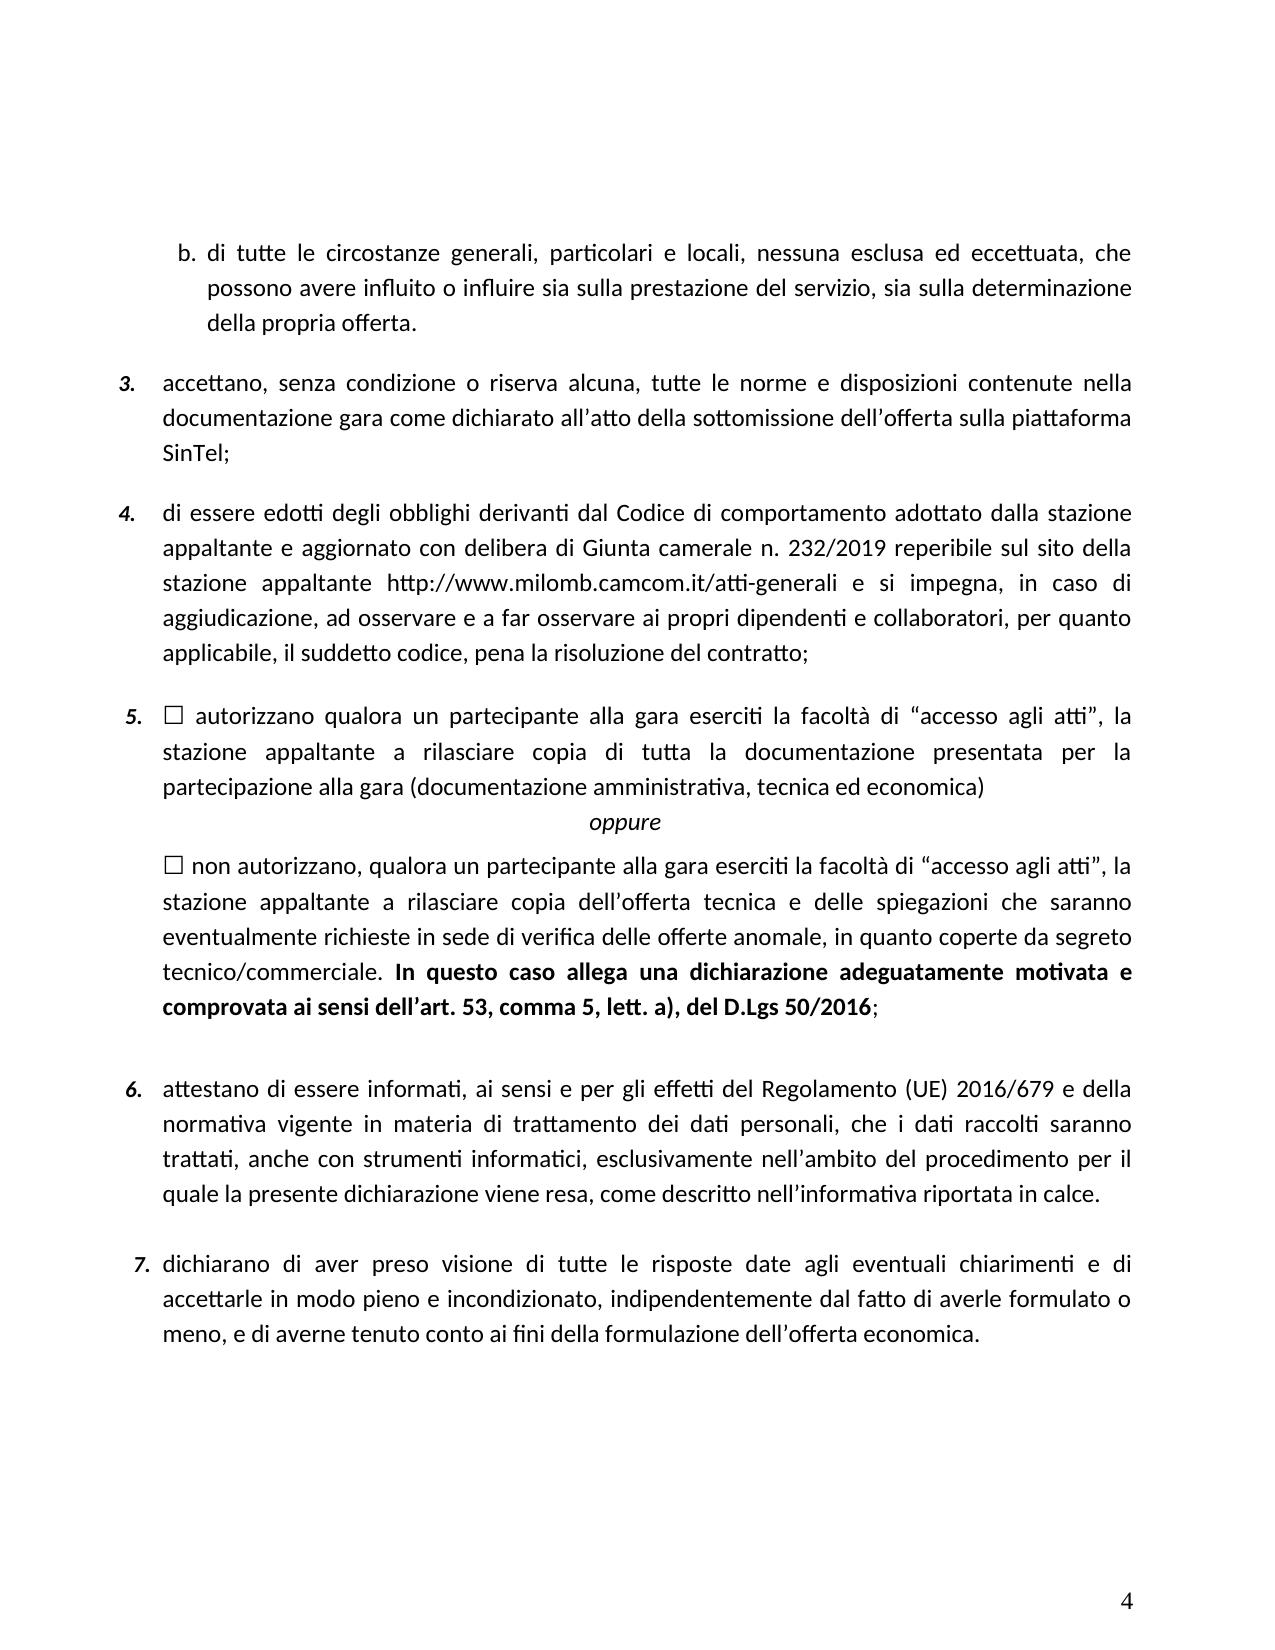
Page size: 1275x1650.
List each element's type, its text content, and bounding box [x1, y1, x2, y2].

text oppure [117, 806, 1133, 837]
list autorizzano qualora un partecipante alla gara eserciti la facoltà di “accesso agli atti”, la stazione appaltante a rilasciare copia di tutta la documentazione presentata per la partecipazione alla gara (documentazione amministrativa, tecnica ed economica) [125, 697, 1133, 802]
list di essere edotti degli obblighi derivanti dal Codice di comportamento adottato dalla stazione appaltante e aggiornato con delibera di Giunta camerale n. 232/2019 reperibile sul sito della stazione appaltante http://www.milomb.camcom.it/atti-generali e si impegna, in caso di aggiudicazione, ad osservare e a far osservare ai propri dipendenti e collaboratori, per quanto applicabile, il suddetto codice, pena la risoluzione del contratto; [118, 497, 1133, 668]
list dichiarano di aver preso visione di tutte le risposte date agli eventuali chiarimenti e di accettarle in modo pieno e incondizionato, indipendentemente dal fatto di averle formulato o meno, e di averne tenuto conto ai fini della formulazione dell’offerta economica. [133, 1248, 1133, 1349]
list di tutte le circostanze generali, particolari e locali, nessuna esclusa ed eccettuata, che possono avere influito o influire sia sulla prestazione del servizio, sia sulla determinazione della propria offerta. [177, 237, 1133, 338]
list attestano di essere informati, ai sensi e per gli effetti del Regolamento (UE) 2016/679 e della normativa vigente in materia di trattamento dei dati personali, che i dati raccolti saranno trattati, anche con strumenti informatici, esclusivamente nell’ambito del procedimento per il quale la presente dichiarazione viene resa, come descritto nell’informativa riportata in calce. [125, 1073, 1133, 1209]
text non autorizzano, qualora un partecipante alla gara eserciti la facoltà di “accesso agli atti”, la stazione appaltante a rilasciare copia dell’offerta tecnica e delle spiegazioni che saranno eventualmente richieste in sede di verifica delle offerte anomale, in quanto coperte da segreto tecnico/commerciale. In questo caso allega una dichiarazione adeguatamente motivata e comprovata ai sensi dell’art. 53, comma 5, lett. a), del D.Lgs 50/2016; [162, 847, 1133, 1021]
list accettano, senza condizione o riserva alcuna, tutte le norme e disposizioni contenute nella documentazione gara come dichiarato all’atto della sottomissione dell’offerta sulla piattaforma SinTel; [118, 367, 1133, 468]
